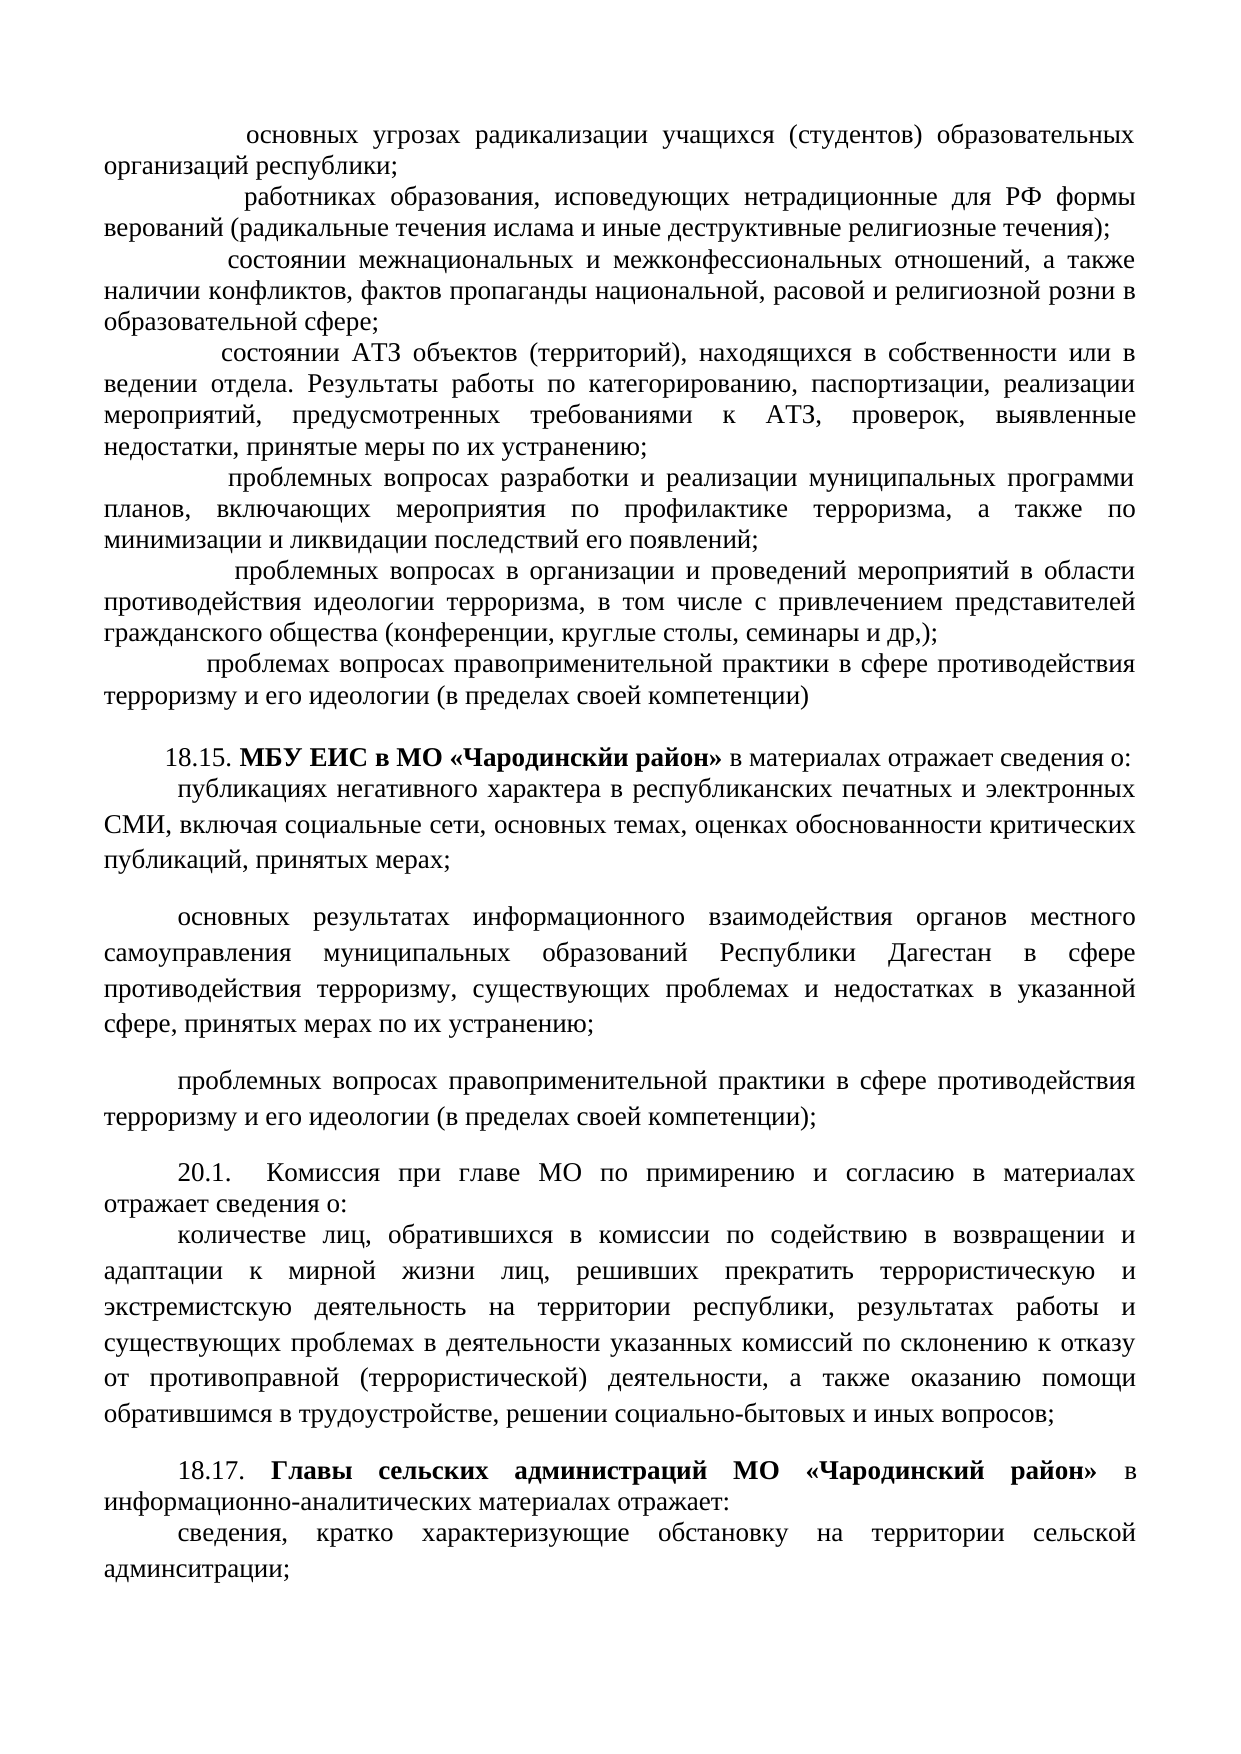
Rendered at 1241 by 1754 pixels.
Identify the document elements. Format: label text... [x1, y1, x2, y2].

text сведения, кратко характеризующие обстановку на территории сельской админситрации; [103, 1516, 1137, 1583]
text основных угрозах радикализации учащихся (студентов) образовательных организаций республики; [103, 118, 1137, 180]
text проблемных вопросах в организации и проведений мероприятий в области противодействия идеологии терроризма, в том числе с привлечением представителей гражданского общества (конференции, круглые столы, семинары и др,); [103, 554, 1137, 648]
list МБУ ЕИС в МО «Чародинскйи район» в материалах отражает сведения о: [164, 741, 1137, 772]
text проблемных вопросах разработки и реализации муниципальных программи планов, включающих мероприятия по профилактике терроризма, а также по минимизации и ликвидации последствий его появлений; [103, 461, 1137, 554]
list Комиссия при главе МО по примирению и согласию в материалах отражает сведения о: [103, 1156, 1137, 1218]
text состоянии АТЗ объектов (территорий), находящихся в собственности или в ведении отдела. Результаты работы по категорированию, паспортизации, реализации мероприятий, предусмотренных требованиями к АТЗ, проверок, выявленные недостатки, принятые меры по их устранению; [103, 336, 1137, 461]
text проблемах вопросах правоприменительной практики в сфере противодействия терроризму и его идеологии (в пределах своей компетенции) [103, 648, 1137, 710]
text состоянии межнациональных и межконфессиональных отношений, а также наличии конфликтов, фактов пропаганды национальной, расовой и религиозной розни в образовательной сфере; [103, 243, 1137, 336]
text проблемных вопросах правоприменительной практики в сфере противодействия терроризму и его идеологии (в пределах своей компетенции); [103, 1064, 1137, 1131]
text количестве лиц, обратившихся в комиссии по содействию в возвращении и адаптации к мирной жизни лиц, решивших прекратить террористическую и экстремистскую деятельность на территории республики, результатах работы и существующих проблемах в деятельности указанных комиссий по склонению к отказу от противоправной (террористической) деятельности, а также оказанию помощи обратившимся в трудоустройстве, решении социально-бытовых и иных вопросов; [103, 1218, 1137, 1428]
text основных результатах информационного взаимодействия органов местного самоуправления муниципальных образований Республики Дагестан в сфере противодействия терроризму, существующих проблемах и недостатках в указанной сфере, принятых мерах по их устранению; [103, 900, 1137, 1038]
text 18.17. Главы сельских администраций МО «Чародинский район» в информационно-аналитических материалах отражает: [103, 1454, 1137, 1516]
text работниках образования, исповедующих нетрадиционные для РФ формы верований (радикальные течения ислама и иные деструктивные религиозные течения); [103, 180, 1137, 243]
text публикациях негативного характера в республиканских печатных и электронных СМИ, включая социальные сети, основных темах, оценках обоснованности критических публикаций, принятых мерах; [103, 772, 1137, 875]
